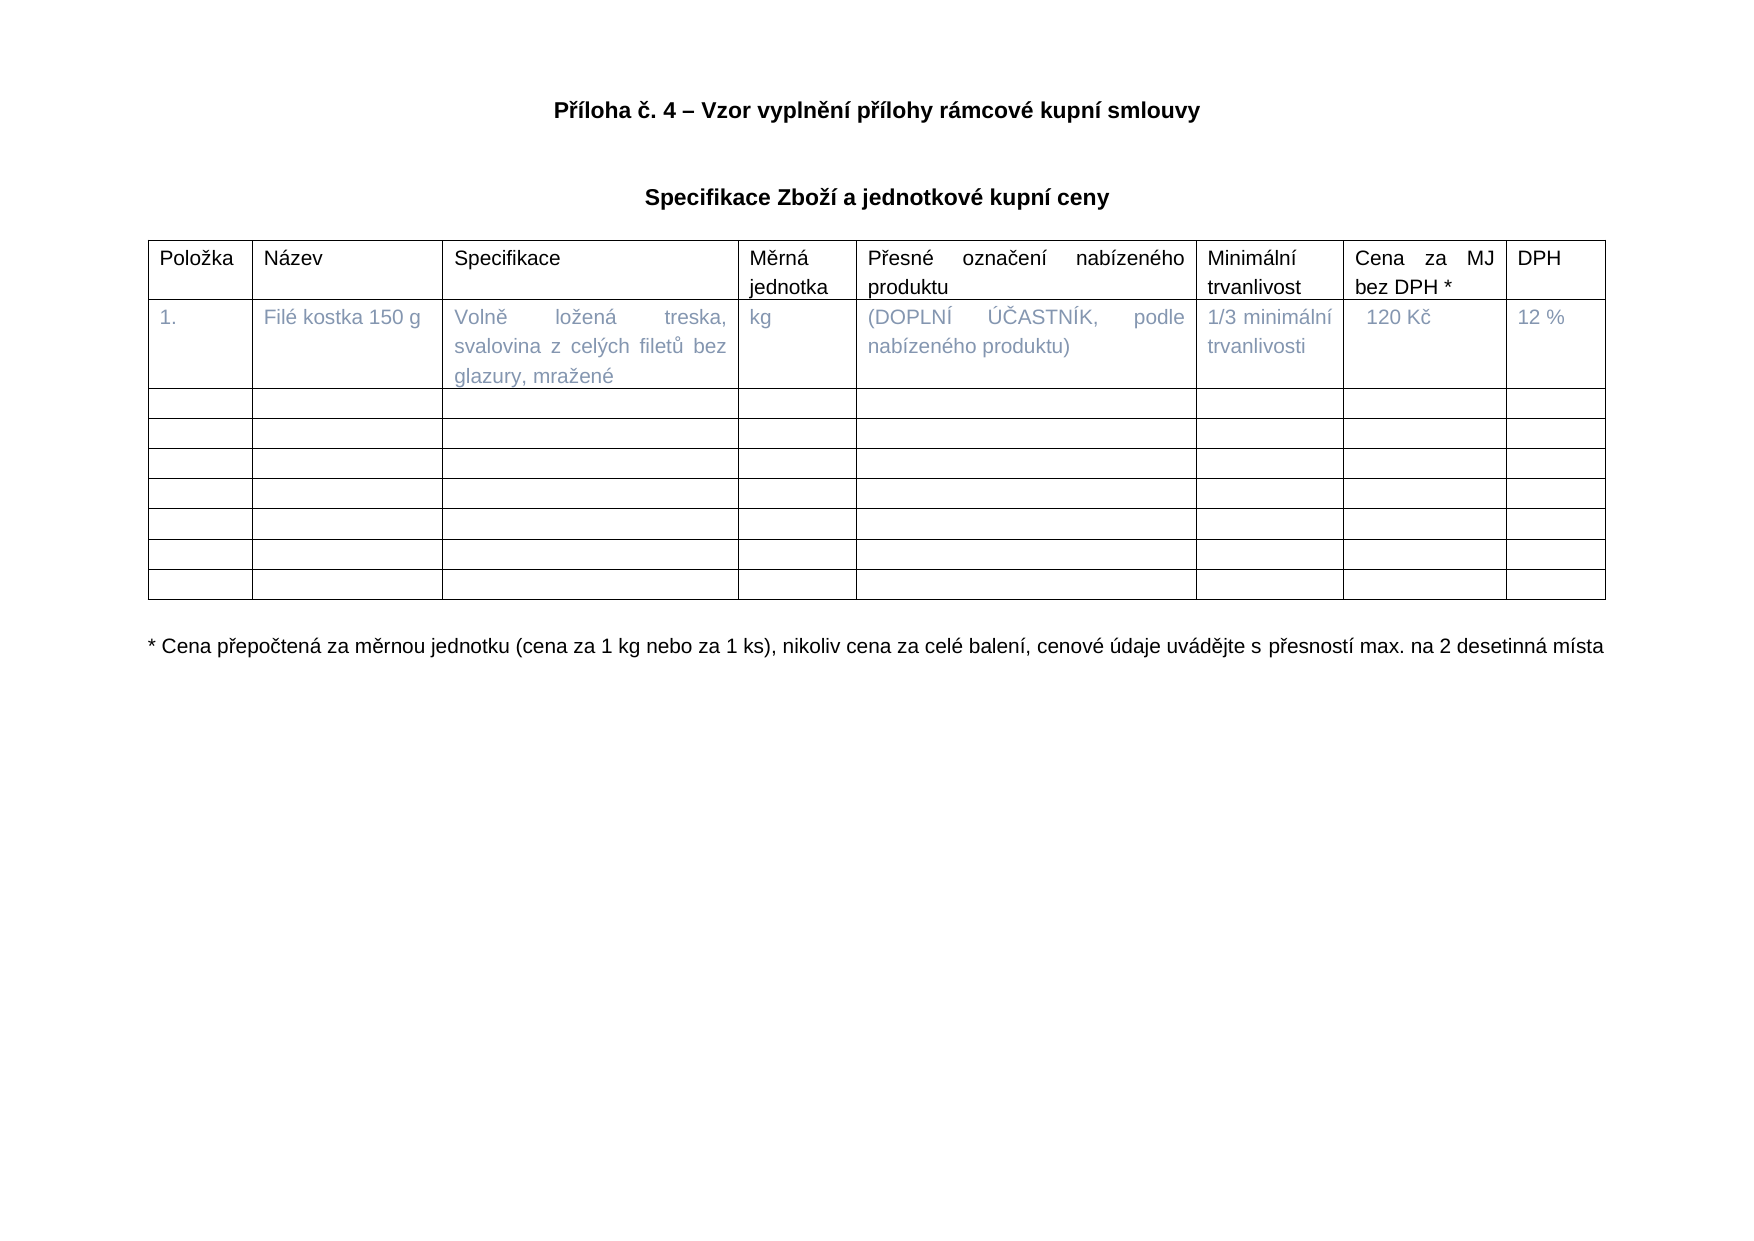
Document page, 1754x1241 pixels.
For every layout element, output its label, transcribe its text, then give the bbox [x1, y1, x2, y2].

text Příloha č. 4 – Vzor vyplnění přílohy rámcové kupní smlouvy [148, 94, 1606, 123]
table_cell [857, 479, 1196, 508]
table_cell [1507, 389, 1605, 418]
table_header DPH [1507, 241, 1605, 299]
table_cell [443, 419, 738, 448]
table_cell Volně ložená treska, svalovina z celých filetů bez glazury, mražené [443, 300, 738, 387]
table_header Přesné označení nabízeného produktu [857, 241, 1196, 299]
table_cell kg [739, 300, 856, 387]
table_cell [253, 389, 442, 418]
table_cell [443, 449, 738, 478]
table_header Měrná jednotka [739, 241, 856, 299]
table_cell 120 Kč [1344, 300, 1506, 387]
table_cell [739, 509, 856, 538]
table_cell [1344, 509, 1506, 538]
table_cell [739, 570, 856, 599]
table_cell [1344, 419, 1506, 448]
table_header Název [253, 241, 442, 299]
table_cell [739, 389, 856, 418]
table_cell [253, 540, 442, 569]
table_cell [149, 449, 252, 478]
table_cell [1197, 570, 1343, 599]
table_cell [739, 449, 856, 478]
table_cell [253, 479, 442, 508]
table_header Cena za MJ bez DPH * [1344, 241, 1506, 299]
table_header Specifikace [443, 241, 738, 299]
table_cell [1344, 540, 1506, 569]
table_cell [149, 389, 252, 418]
table_cell (DOPLNÍ ÚČASTNÍK, podle nabízeného produktu) [857, 300, 1196, 387]
table_cell [443, 540, 738, 569]
table_cell [1197, 509, 1343, 538]
table_cell [253, 449, 442, 478]
table_cell [443, 570, 738, 599]
table_cell 12 % [1507, 300, 1605, 387]
table_cell [149, 419, 252, 448]
table_cell [739, 419, 856, 448]
table_cell [149, 479, 252, 508]
table_header Položka [149, 241, 252, 299]
table_cell [857, 389, 1196, 418]
table_cell [857, 509, 1196, 538]
table_cell [857, 449, 1196, 478]
table_cell [1507, 540, 1605, 569]
table_cell [149, 509, 252, 538]
table_cell [739, 540, 856, 569]
table_cell [1344, 570, 1506, 599]
table_cell [149, 570, 252, 599]
table_cell [253, 419, 442, 448]
table_cell [1344, 389, 1506, 418]
table_cell [1197, 540, 1343, 569]
table_cell [443, 509, 738, 538]
table_cell [443, 389, 738, 418]
text * Cena přepočtená za měrnou jednotku (cena za 1 kg nebo za 1 ks), nikoliv cena za celé balení, cenové údaje uvádějte s přesností max. na 2 desetinná místa [148, 629, 1606, 658]
table_cell [1507, 449, 1605, 478]
table_cell [857, 540, 1196, 569]
table_cell [1507, 419, 1605, 448]
table_cell [739, 479, 856, 508]
table_cell [149, 540, 252, 569]
table_cell [1197, 389, 1343, 418]
table_cell [1507, 479, 1605, 508]
table_cell [253, 570, 442, 599]
text Specifikace Zboží a jednotkové kupní ceny [148, 181, 1606, 210]
table_cell [1507, 509, 1605, 538]
table_cell [1197, 479, 1343, 508]
table_cell [857, 570, 1196, 599]
table_cell [857, 419, 1196, 448]
table_cell [1197, 449, 1343, 478]
table_cell 1. [149, 300, 252, 387]
table_cell [1197, 419, 1343, 448]
table_cell [253, 509, 442, 538]
table_cell [1344, 479, 1506, 508]
table_cell [1344, 449, 1506, 478]
table_cell Filé kostka 150 g [253, 300, 442, 387]
table_header Minimální trvanlivost [1197, 241, 1343, 299]
table_cell [1507, 570, 1605, 599]
table_cell [443, 479, 738, 508]
table_cell 1/3 minimální trvanlivosti [1197, 300, 1343, 387]
